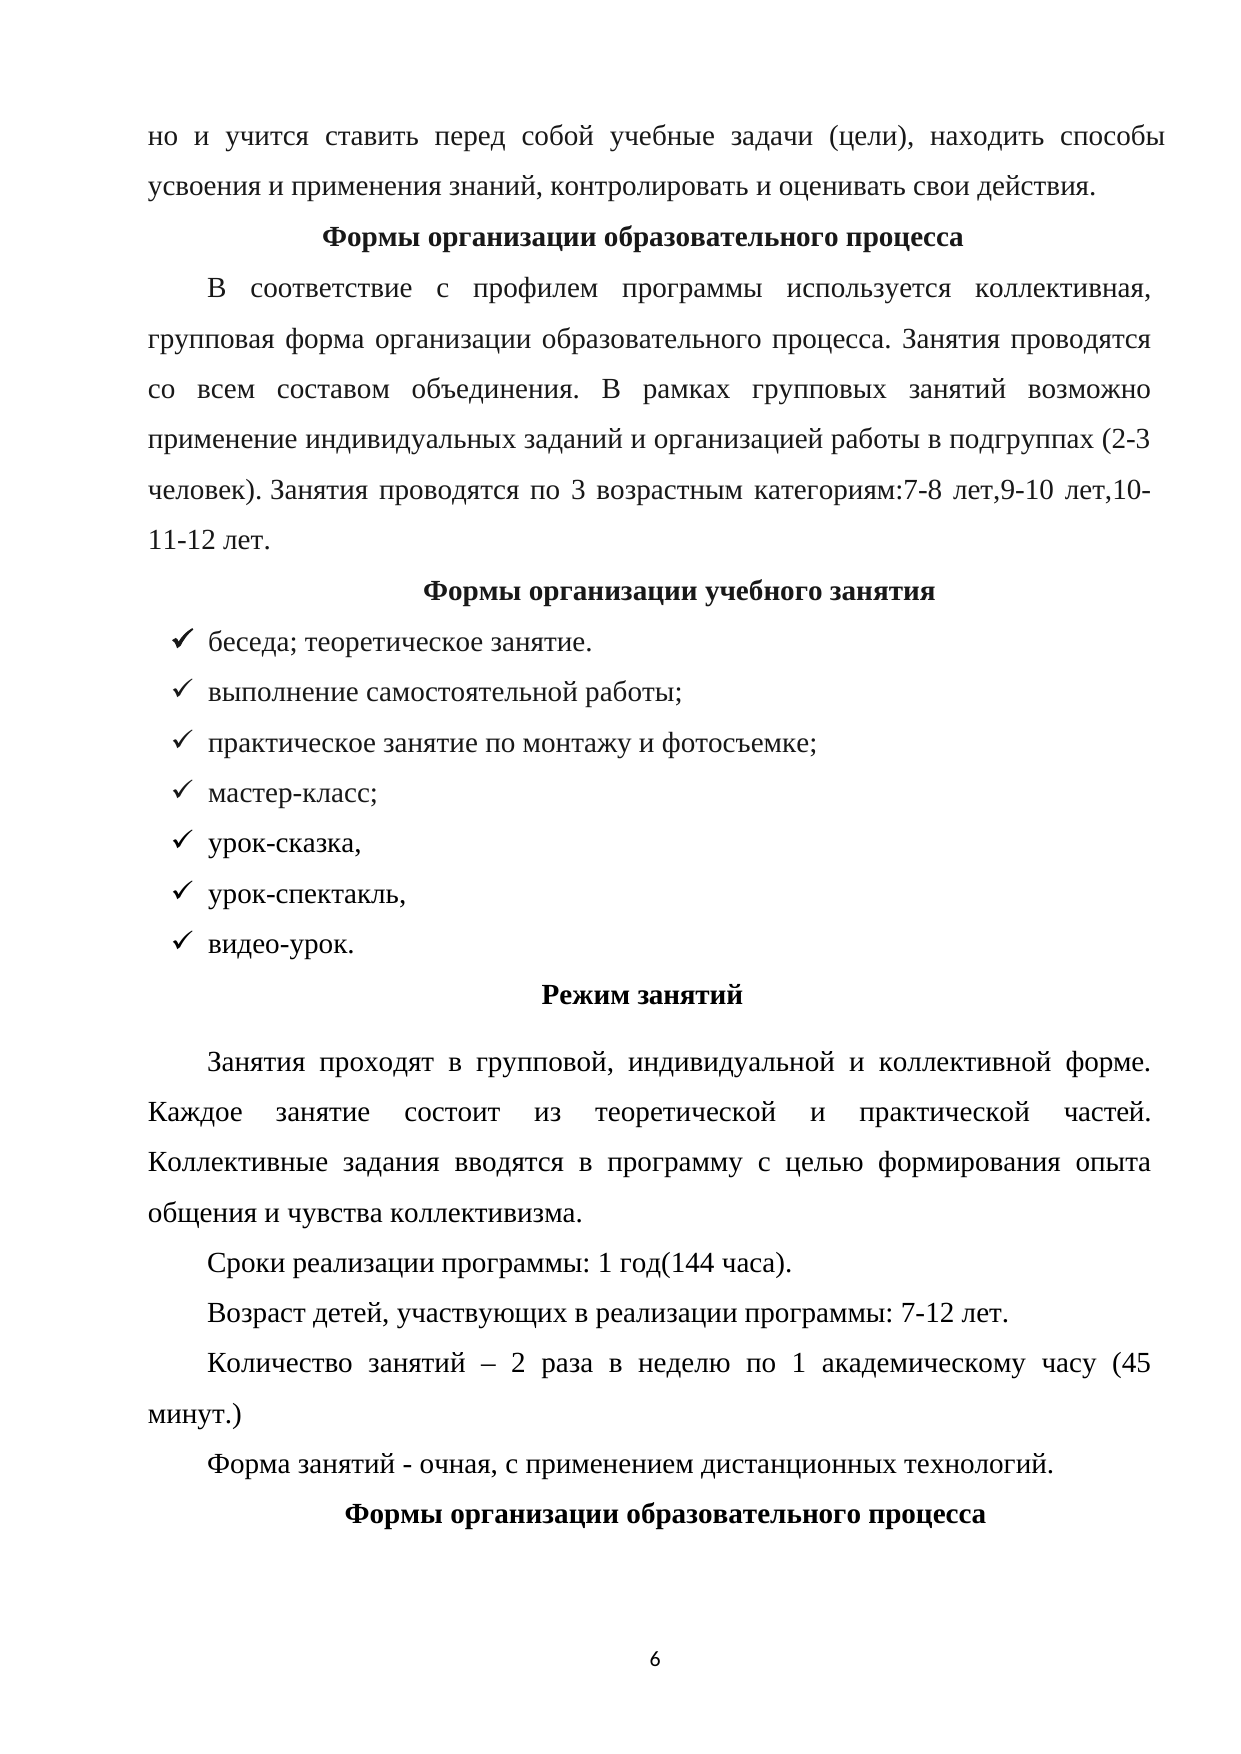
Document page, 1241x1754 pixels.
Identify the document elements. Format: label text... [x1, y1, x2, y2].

list выполнение самостоятельной работы; [170, 674, 1139, 708]
text Форма занятий - очная, с применением дистанционных технологий. [148, 1446, 1152, 1480]
text Сроки реализации программы: 1 год(144 часа). [148, 1245, 1152, 1278]
list видео-урок. [170, 926, 1152, 960]
text Количество занятий – 2 раза в неделю по 1 академическому часу (45 минут.) [148, 1346, 1152, 1429]
text Занятия проходят в групповой, индивидуальной и коллективной форме. Каждое занятие состоит из теоретической и практической частей. Коллективные задания вводятся в программу с целью формирования опыта общения и чувства коллективизма. [148, 1044, 1152, 1228]
list мастер-класс; [170, 775, 1139, 809]
list урок-сказка, [170, 826, 1152, 859]
list урок-спектакль, [170, 876, 1152, 909]
text Формы организации учебного занятия [148, 573, 1152, 607]
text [148, 118, 1166, 202]
text Режим занятий [133, 977, 1152, 1010]
text Формы организации образовательного процесса [133, 1497, 1152, 1530]
text Возраст детей, участвующих в реализации программы: 7-12 лет. [148, 1295, 1152, 1329]
list беседа; теоретическое занятие. [170, 624, 1152, 657]
list практическое занятие по монтажу и фотосъемке; [170, 725, 1139, 758]
text Формы организации образовательного процесса [133, 219, 1152, 252]
text В соответствие с профилем программы используется коллективная, групповая форма организации образовательного процесса. Занятия проводятся со всем составом объединения. В рамках групповых занятий возможно применение индивидуальных заданий и организацией работы в подгруппах (2-3 человек). Занятия проводятся по 3 возрастным категориям:7-8 лет,9-10 лет,10-11-12 лет. [148, 271, 1152, 556]
